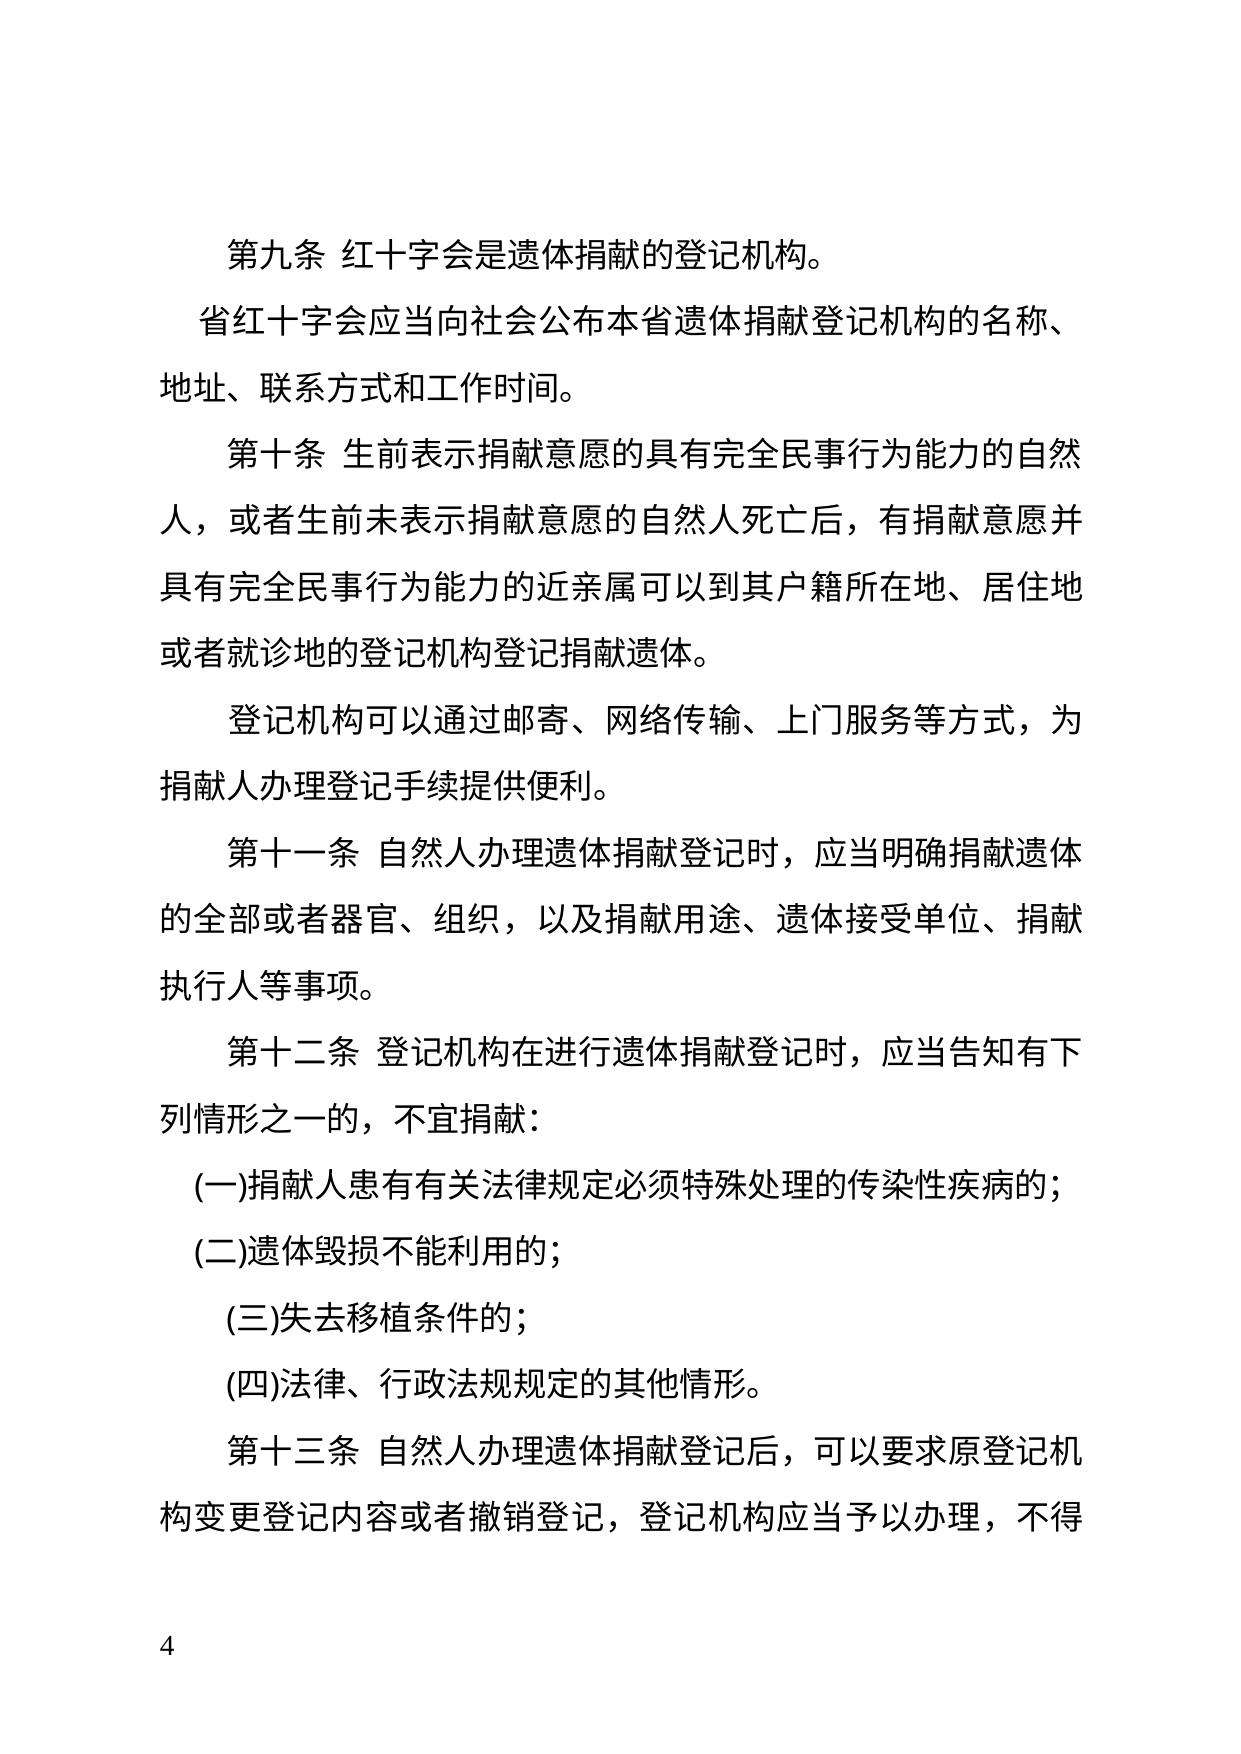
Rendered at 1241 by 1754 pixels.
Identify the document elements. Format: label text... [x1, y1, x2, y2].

text 第十条 生前表示捐献意愿的具有完全民事行为能力的自然人，或者生前未表示捐献意愿的自然人死亡后，有捐献意愿并具有完全民事行为能力的近亲属可以到其户籍所在地、居住地或者就诊地的登记机构登记捐献遗体。 [159, 419, 1084, 684]
text (四)法律、行政法规规定的其他情形。 [159, 1349, 1084, 1416]
text 第十二条 登记机构在进行遗体捐献登记时，应当告知有下列情形之一的，不宜捐献： [159, 1017, 1084, 1150]
text 第九条 红十字会是遗体捐献的登记机构。 [159, 219, 1084, 286]
text 第十一条 自然人办理遗体捐献登记时，应当明确捐献遗体的全部或者器官、组织，以及捐献用途、遗体接受单位、捐献执行人等事项。 [159, 817, 1084, 1017]
text 登记机构可以通过邮寄、网络传输、上门服务等方式，为捐献人办理登记手续提供便利。 [159, 684, 1084, 817]
text (二)遗体毁损不能利用的； [159, 1216, 1084, 1283]
text (一)捐献人患有有关法律规定必须特殊处理的传染性疾病的； [159, 1150, 1084, 1216]
text (三)失去移植条件的； [159, 1283, 1084, 1349]
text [159, 1416, 1084, 1548]
text 省红十字会应当向社会公布本省遗体捐献登记机构的名称、地址、联系方式和工作时间。 [159, 286, 1084, 419]
